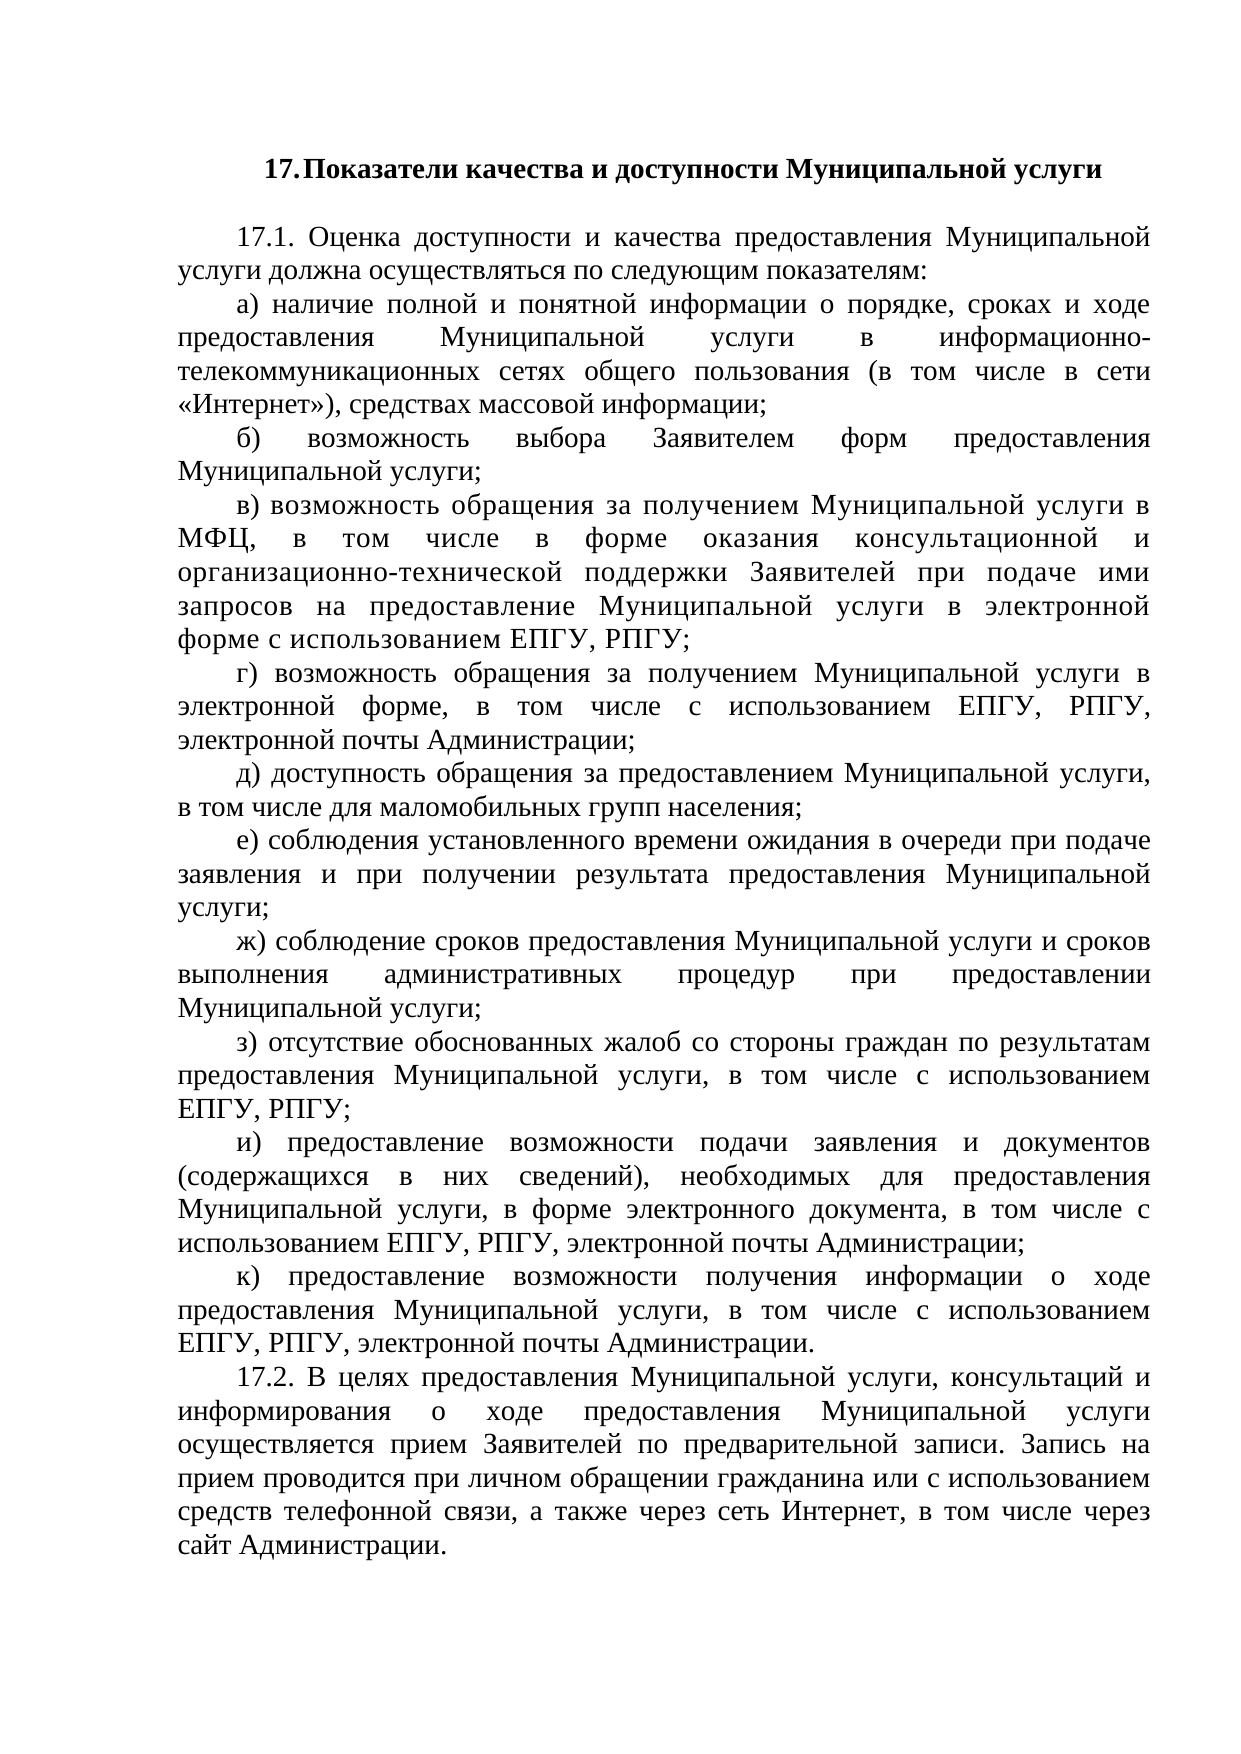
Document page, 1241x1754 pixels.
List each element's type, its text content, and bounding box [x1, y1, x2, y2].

text 17.1. Оценка доступности и качества предоставления Муниципальной услуги должна осуществляться по следующим показателям: [177, 219, 1152, 286]
text 17.2. В целях предоставления Муниципальной услуги, консультаций и информирования о ходе предоставления Муниципальной услуги осуществляется прием Заявителей по предварительной записи. Запись на прием проводится при личном обращении гражданина или с использованием средств телефонной связи, а также через сеть Интернет, в том числе через сайт Администрации. [177, 1359, 1152, 1560]
list Показатели качества и доступности Муниципальной услуги [215, 152, 1152, 185]
text а) наличие полной и понятной информации о порядке, сроках и ходе предоставления Муниципальной услуги в информационно-телекоммуникационных сетях общего пользования (в том числе в сети «Интернет»), средствах массовой информации; [177, 286, 1152, 420]
text к) предоставление возможности получения информации о ходе предоставления Муниципальной услуги, в том числе с использованием ЕПГУ, РПГУ, электронной почты Администрации. [177, 1258, 1152, 1359]
text г) возможность обращения за получением Муниципальной услуги в электронной форме, в том числе с использованием ЕПГУ, РПГУ, электронной почты Администрации; [177, 655, 1152, 755]
text е) соблюдения установленного времени ожидания в очереди при подаче заявления и при получении результата предоставления Муниципальной услуги; [177, 822, 1152, 923]
text ж) соблюдение сроков предоставления Муниципальной услуги и сроков выполнения административных процедур при предоставлении Муниципальной услуги; [177, 923, 1152, 1024]
text в) возможность обращения за получением Муниципальной услуги в МФЦ, в том числе в форме оказания консультационной и организационно-технической поддержки Заявителей при подаче ими запросов на предоставление Муниципальной услуги в электронной форме с использованием ЕПГУ, РПГУ; [177, 487, 1152, 655]
text з) отсутствие обоснованных жалоб со стороны граждан по результатам предоставления Муниципальной услуги, в том числе с использованием ЕПГУ, РПГУ; [177, 1024, 1152, 1124]
text и) предоставление возможности подачи заявления и документов (содержащихся в них сведений), необходимых для предоставления Муниципальной услуги, в форме электронного документа, в том числе с использованием ЕПГУ, РПГУ, электронной почты Администрации; [177, 1124, 1152, 1258]
text б) возможность выбора Заявителем форм предоставления Муниципальной услуги; [177, 420, 1152, 487]
text д) доступность обращения за предоставлением Муниципальной услуги, в том числе для маломобильных групп населения; [177, 755, 1152, 822]
